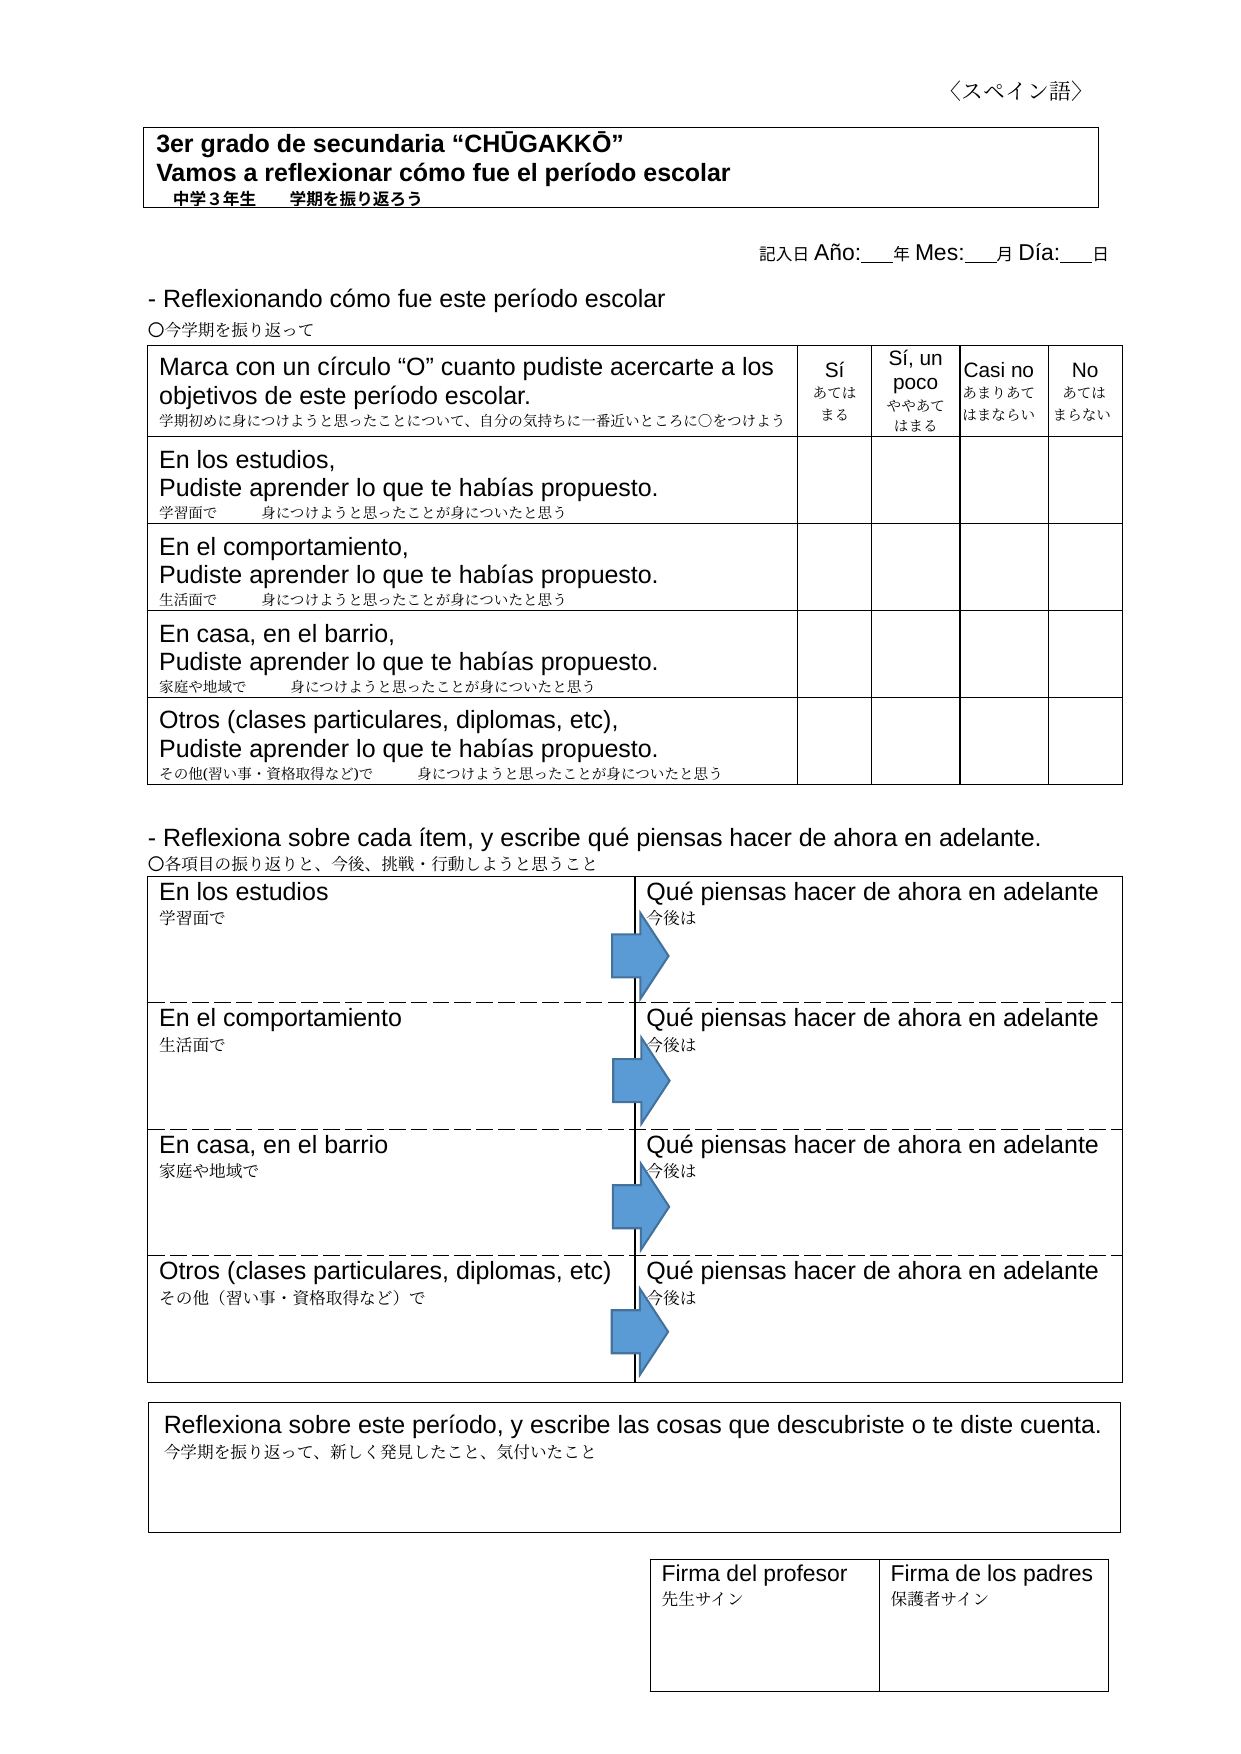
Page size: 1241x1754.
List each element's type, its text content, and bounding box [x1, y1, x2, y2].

table_cell En los estudios, Pudiste aprender lo que te habías propuesto. 学習面で 身につけようと思ったことが身についたと思う [148, 437, 797, 523]
table_cell [961, 698, 1048, 784]
table_cell Qué piensas hacer de ahora en adelante 今後は [636, 1129, 1122, 1255]
table_cell [961, 611, 1048, 697]
table_cell Qué piensas hacer de ahora en adelante 今後は [636, 1002, 1122, 1129]
table_cell [961, 437, 1048, 523]
text - Reflexionando cómo fue este período escolar [148, 284, 1092, 313]
table_cell [872, 524, 959, 610]
table_cell Otros (clases particulares, diplomas, etc) その他（習い事・資格取得など）で [148, 1255, 634, 1382]
text 〇各項目の振り返りと、今後、挑戦・行動しようと思うこと [148, 851, 1092, 876]
table_cell [798, 524, 871, 610]
text 〇今学期を振り返って [148, 317, 1092, 342]
table_header Marca con un círculo “O” cuanto pudiste acercarte a los objetivos de este período escolar. 学期初めに身につけようと思ったことについて、自分の気持ちに一番近いところに○をつけよう [148, 346, 797, 436]
table_header Firma de los padres 保護者サイン [880, 1560, 1108, 1691]
table_cell [1049, 698, 1122, 784]
table_cell [798, 611, 871, 697]
table_header Qué piensas hacer de ahora en adelante 今後は [636, 877, 1122, 1002]
table_cell [961, 524, 1048, 610]
table_header En los estudios 学習面で [148, 877, 634, 1002]
table_header Sí あてはまる [798, 346, 871, 436]
table_cell Qué piensas hacer de ahora en adelante 今後は [636, 1255, 1122, 1382]
text 記入日 Año: 年 Mes: 月 Día: 日 [148, 239, 1109, 265]
table_header Casi no あまりあてはまならい [961, 346, 1048, 436]
table_cell [798, 698, 871, 784]
table_cell [1049, 524, 1122, 610]
table_header Firma del profesor 先生サイン [651, 1560, 879, 1691]
table_cell En casa, en el barrio 家庭や地域で [148, 1129, 634, 1255]
table_header Sí, un poco ややあてはまる [872, 346, 959, 436]
table_cell [798, 437, 871, 523]
table_cell Otros (clases particulares, diplomas, etc), Pudiste aprender lo que te habías propuesto. その他(習い事・資格取得など)で 身につけようと思ったことが身についたと思う [148, 698, 797, 784]
table_cell En casa, en el barrio, Pudiste aprender lo que te habías propuesto. 家庭や地域で 身につけようと思ったことが身についたと思う [148, 611, 797, 697]
table_cell [1049, 437, 1122, 523]
table_cell En el comportamiento 生活面で [148, 1002, 634, 1129]
table_header No あてはまらない [1049, 346, 1122, 436]
table_cell [872, 698, 959, 784]
text - Reflexiona sobre cada ítem, y escribe qué piensas hacer de ahora en adelante. [148, 823, 1122, 851]
table_cell [872, 437, 959, 523]
table_cell En el comportamiento, Pudiste aprender lo que te habías propuesto. 生活面で 身につけようと思ったことが身についたと思う [148, 524, 797, 610]
table_cell [872, 611, 959, 697]
table_cell [1049, 611, 1122, 697]
